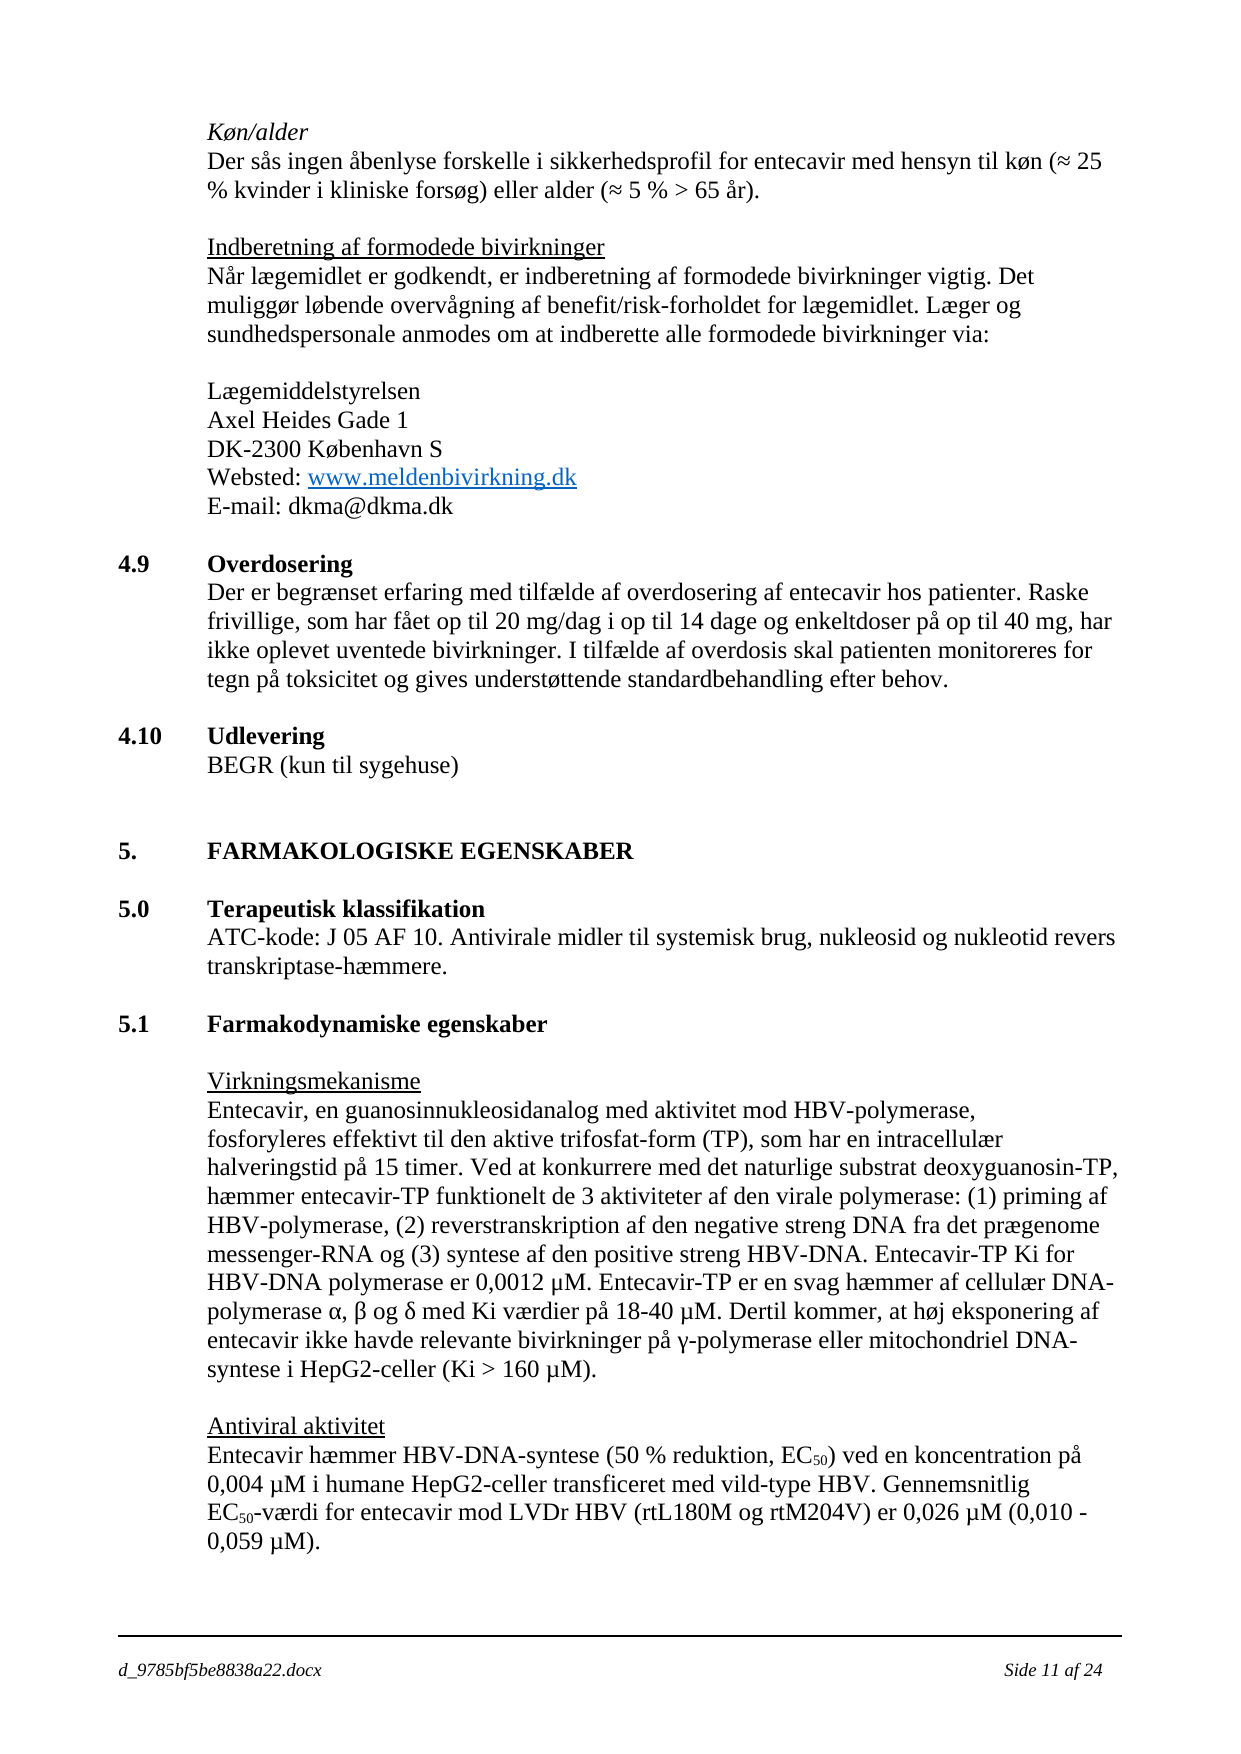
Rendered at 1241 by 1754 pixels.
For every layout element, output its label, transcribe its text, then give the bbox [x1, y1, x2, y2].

text 5.0 Terapeutisk klassifikation [118, 894, 1122, 922]
text Lægemiddelstyrelsen [207, 376, 1122, 405]
text Entecavir, en guanosinnukleosidanalog med aktivitet mod HBV-polymerase, [207, 1095, 1122, 1124]
text BEGR (kun til sygehuse) [207, 750, 1122, 779]
text Entecavir hæmmer HBV-DNA-syntese (50 % reduktion, EC50) ved en koncentration på 0,004 µM i humane HepG2-celler transficeret med vild-type HBV. Gennemsnitlig [207, 1440, 1122, 1497]
text 5. FARMAKOLOGISKE EGENSKABER [118, 836, 1122, 865]
text Websted: www.meldenbivirkning.dk [207, 462, 1122, 491]
text Indberetning af formodede bivirkninger [207, 232, 1122, 261]
text 4.10 Udlevering [118, 721, 1122, 750]
text DK-2300 København S [207, 434, 1122, 462]
text ATC-kode: J 05 AF 10. Antivirale midler til systemisk brug, nukleosid og nukleotid revers [207, 922, 1122, 951]
text transkriptase-hæmmere. [207, 951, 1122, 980]
text Der sås ingen åbenlyse forskelle i sikkerhedsprofil for entecavir med hensyn til køn (≈ 25 % kvinder i kliniske forsøg) eller alder (≈ 5 % > 65 år). [207, 146, 1122, 204]
text 4.9 Overdosering [118, 549, 1122, 577]
text Virkningsmekanisme [207, 1066, 1122, 1095]
text fosforyleres effektivt til den aktive trifosfat-form (TP), som har en intracellulær halveringstid på 15 timer. Ved at konkurrere med det naturlige substrat deoxyguanosin-TP, hæmmer entecavir-TP funktionelt de 3 aktiviteter af den virale polymerase: (1) priming af HBV-polymerase, (2) reverstranskription af den negative streng DNA fra det prægenome messenger-RNA og (3) syntese af den positive streng HBV-DNA. Entecavir-TP Ki for HBV-DNA polymerase er 0,0012 μM. Entecavir-TP er en svag hæmmer af cellulær DNA-polymerase α, β og δ med Ki værdier på 18-40 µM. Dertil kommer, at høj eksponering af entecavir ikke havde relevante bivirkninger på γ-polymerase eller mitochondriel DNA-syntese i HepG2-celler (Ki > 160 µM). [207, 1124, 1122, 1382]
text Axel Heides Gade 1 [207, 405, 1122, 434]
text Antiviral aktivitet [207, 1411, 1122, 1440]
text E-mail: dkma@dkma.dk [207, 491, 1122, 520]
text Køn/alder [207, 117, 1122, 146]
text Der er begrænset erfaring med tilfælde af overdosering af entecavir hos patienter. Raske frivillige, som har fået op til 20 mg/dag i op til 14 dage og enkeltdoser på op til 40 mg, har ikke oplevet uventede bivirkninger. I tilfælde af overdosis skal patienten monitoreres for tegn på toksicitet og gives understøttende standardbehandling efter behov. [207, 577, 1122, 692]
text EC50-værdi for entecavir mod LVDr HBV (rtL180M og rtM204V) er 0,026 µM (0,010 - 0,059 µM). [207, 1497, 1122, 1555]
text 5.1 Farmakodynamiske egenskaber [118, 1009, 1122, 1037]
text Når lægemidlet er godkendt, er indberetning af formodede bivirkninger vigtig. Det muliggør løbende overvågning af benefit/risk-forholdet for lægemidlet. Læger og sundhedspersonale anmodes om at indberette alle formodede bivirkninger via: [207, 261, 1122, 347]
